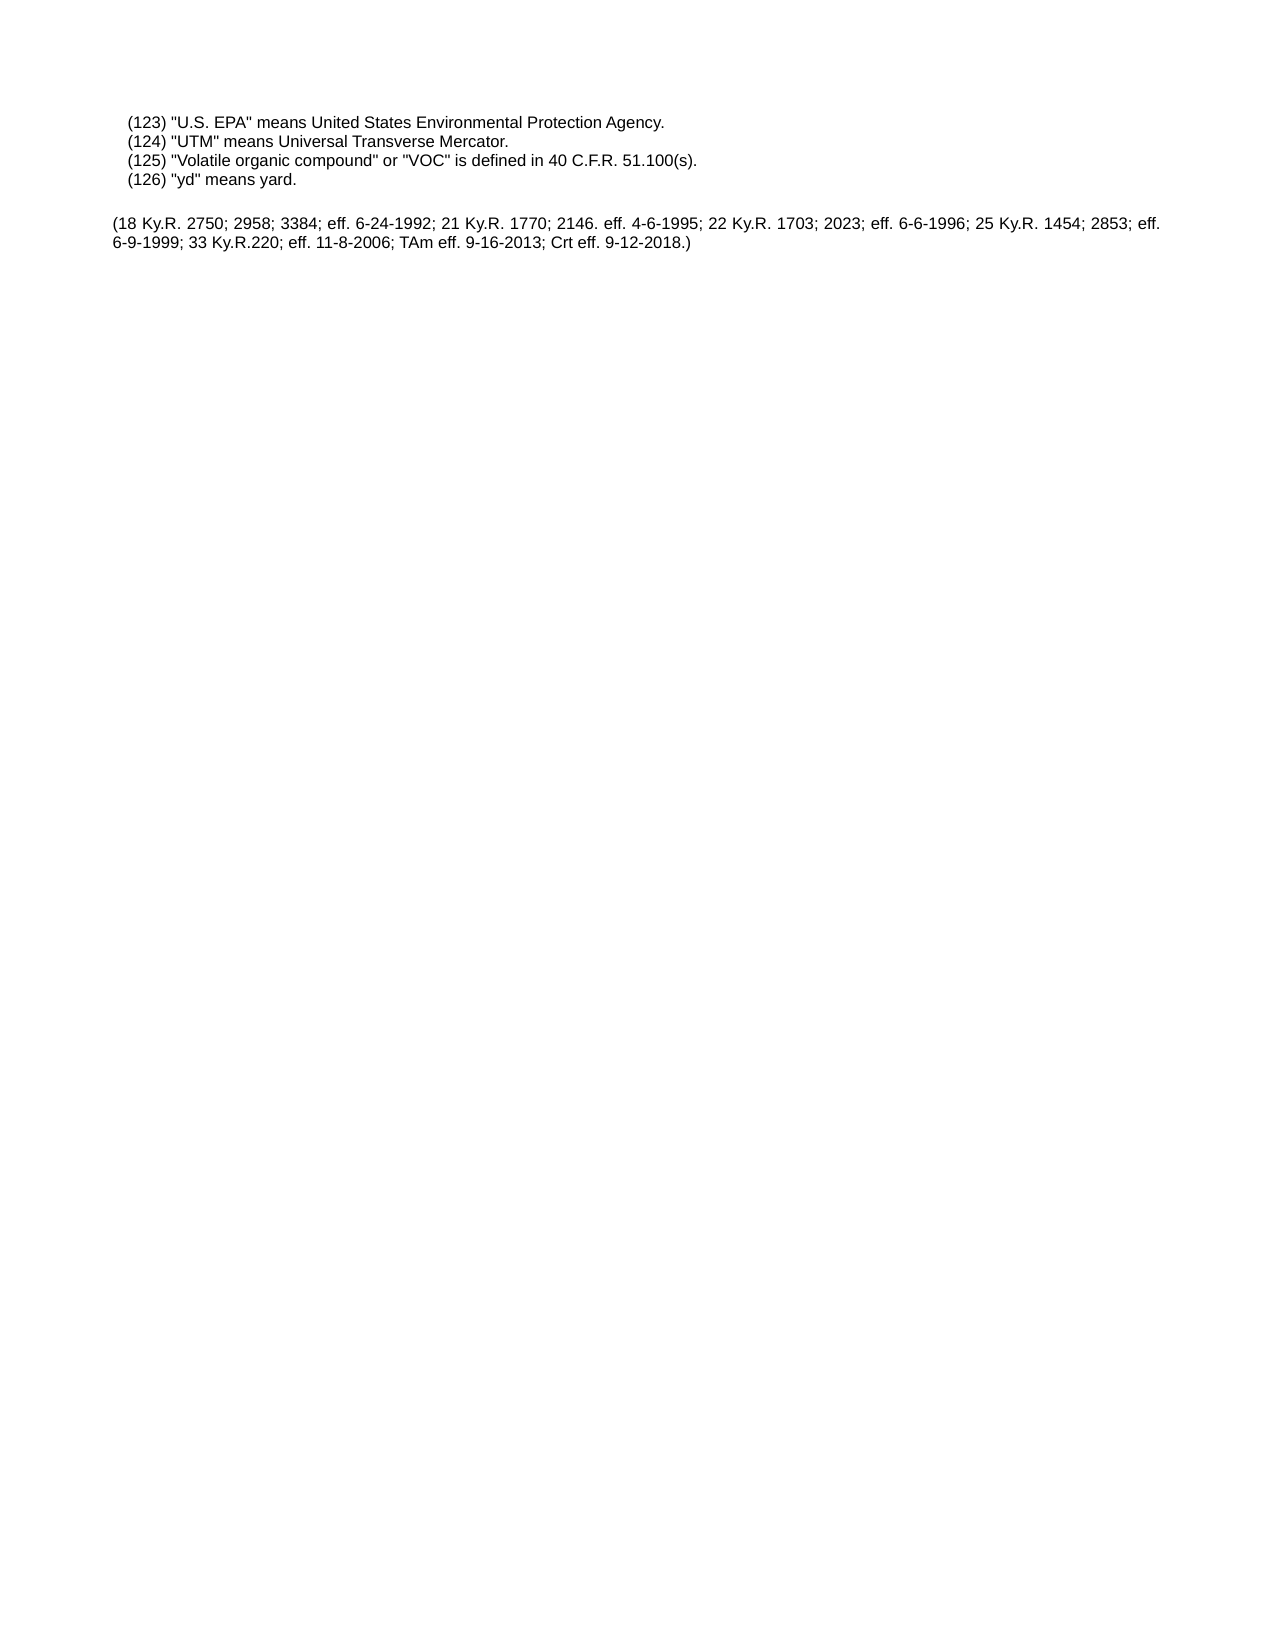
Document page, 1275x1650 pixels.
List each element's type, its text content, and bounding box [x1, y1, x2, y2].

text (124) "UTM" means Universal Transverse Mercator. [127, 132, 1162, 151]
text (18 Ky.R. 2750; 2958; 3384; eff. 6-24-1992; 21 Ky.R. 1770; 2146. eff. 4-6-1995; 22 Ky.R. 1703; 2023; eff. 6-6-1996; 25 Ky.R. 1454; 2853; eff. 6-9-1999; 33 Ky.R.220; eff. 11-8-2006; TAm eff. 9-16-2013; Crt eff. 9-12-2018.) [112, 214, 1162, 252]
text (126) "yd" means yard. [127, 170, 1162, 189]
text (125) "Volatile organic compound" or "VOC" is defined in 40 C.F.R. 51.100(s). [127, 151, 1162, 170]
text (123) "U.S. EPA" means United States Environmental Protection Agency. [127, 112, 1162, 132]
